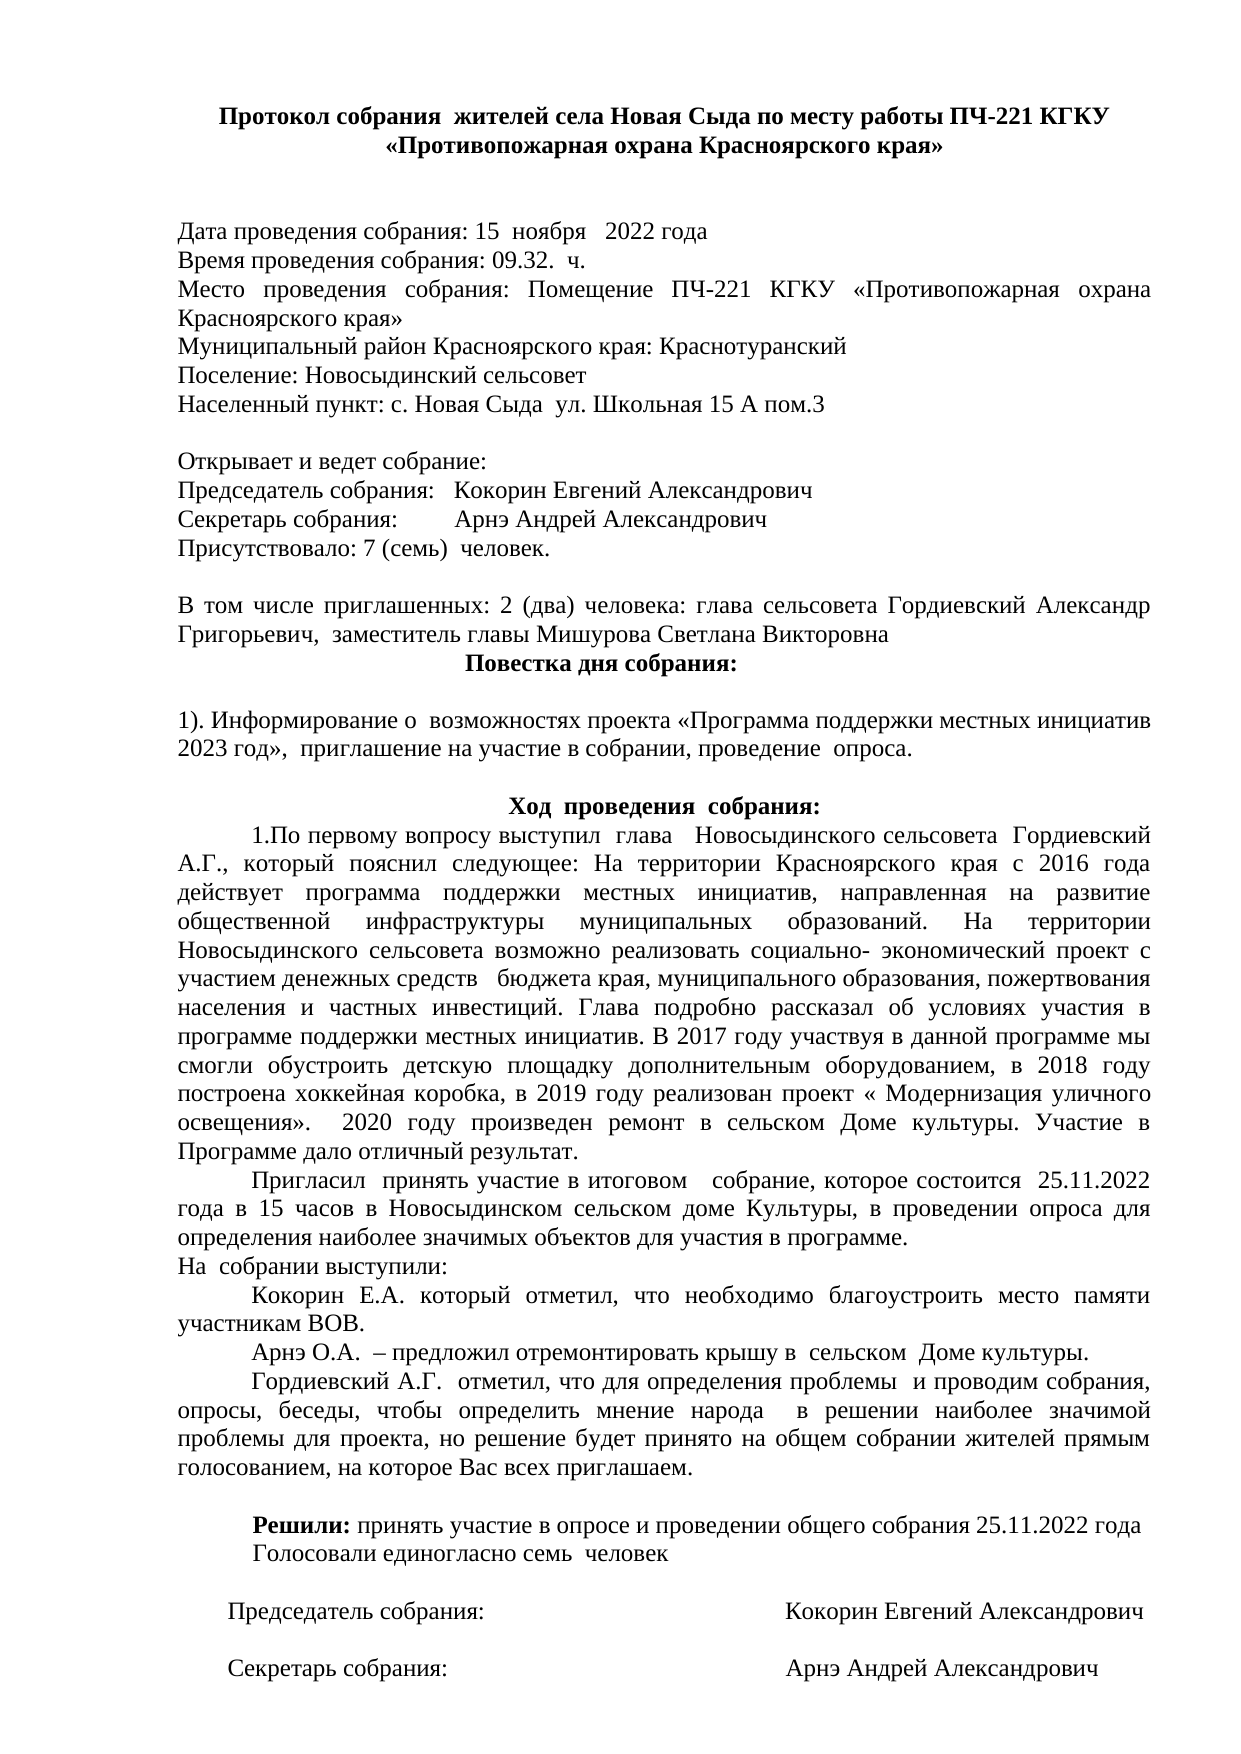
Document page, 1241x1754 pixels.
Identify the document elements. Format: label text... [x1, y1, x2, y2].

text Повестка дня собрания: [177, 648, 1152, 676]
text Голосовали единогласно семь человек [252, 1538, 1152, 1567]
text Секретарь собрания: Арнэ Андрей Александрович [177, 504, 1152, 533]
text Населенный пункт: с. Новая Сыда ул. Школьная 15 А пом.3 [177, 389, 1152, 418]
text Председатель собрания: Кокорин Евгений Александрович [177, 475, 1152, 504]
text Гордиевский А.Г. отметил, что для определения проблемы и проводим собрания, опросы, беседы, чтобы определить мнение народа в решении наиболее значимой проблемы для проекта, но решение будет принято на общем собрании жителей прямым голосованием, на которое Вас всех приглашаем. [177, 1366, 1152, 1481]
text На собрании выступили: [177, 1251, 1152, 1280]
text Дата проведения собрания: 15 ноября 2022 года [177, 216, 1152, 245]
text Арнэ О.А. – предложил отремонтировать крышу в сельском Доме культуры. [177, 1337, 1152, 1366]
text Кокорин Е.А. который отметил, что необходимо благоустроить место памяти участникам ВОВ. [177, 1280, 1152, 1337]
text Решили: принять участие в опросе и проведении общего собрания 25.11.2022 года [252, 1510, 1152, 1538]
text Секретарь собрания: Арнэ Андрей Александрович [177, 1653, 1152, 1682]
text 1). Информирование о возможностях проекта «Программа поддержки местных инициатив 2023 год», приглашение на участие в собрании, проведение опроса. [177, 705, 1152, 762]
text Председатель собрания: Кокорин Евгений Александрович [177, 1596, 1152, 1625]
text Открывает и ведет собрание: [177, 446, 1152, 475]
text Присутствовало: 7 (семь) человек. [177, 533, 1152, 561]
text Поселение: Новосыдинский сельсовет [177, 360, 1152, 389]
text Ход проведения собрания: [177, 791, 1152, 820]
text Муниципальный район Красноярского края: Краснотуранский [177, 331, 1152, 360]
text В том числе приглашенных: 2 (два) человека: глава сельсовета Гордиевский Александр Григорьевич, заместитель главы Мишурова Светлана Викторовна [177, 590, 1152, 648]
text Время проведения собрания: 09.32. ч. [177, 245, 1152, 274]
text Пригласил принять участие в итоговом собрание, которое состоится 25.11.2022 года в 15 часов в Новосыдинском сельском доме Культуры, в проведении опроса для определения наиболее значимых объектов для участия в программе. [177, 1165, 1152, 1251]
text Протокол собрания жителей села Новая Сыда по месту работы ПЧ-221 КГКУ «Противопожарная охрана Красноярского края» [177, 101, 1152, 159]
text 1.По первому вопросу выступил глава Новосыдинского сельсовета Гордиевский А.Г., который пояснил следующее: На территории Красноярского края с 2016 года действует программа поддержки местных инициатив, направленная на развитие общественной инфраструктуры муниципальных образований. На территории Новосыдинского сельсовета возможно реализовать социально- экономический проект с участием денежных средств бюджета края, муниципального образования, пожертвования населения и частных инвестиций. Глава подробно рассказал об условиях участия в программе поддержки местных инициатив. В 2017 году участвуя в данной программе мы смогли обустроить детскую площадку дополнительным оборудованием, в 2018 году построена хоккейная коробка, в 2019 году реализован проект « Модернизация уличного освещения». 2020 году произведен ремонт в сельском Доме культуры. Участие в Программе дало отличный результат. [177, 820, 1152, 1165]
text Место проведения собрания: Помещение ПЧ-221 КГКУ «Противопожарная охрана Красноярского края» [177, 274, 1152, 331]
